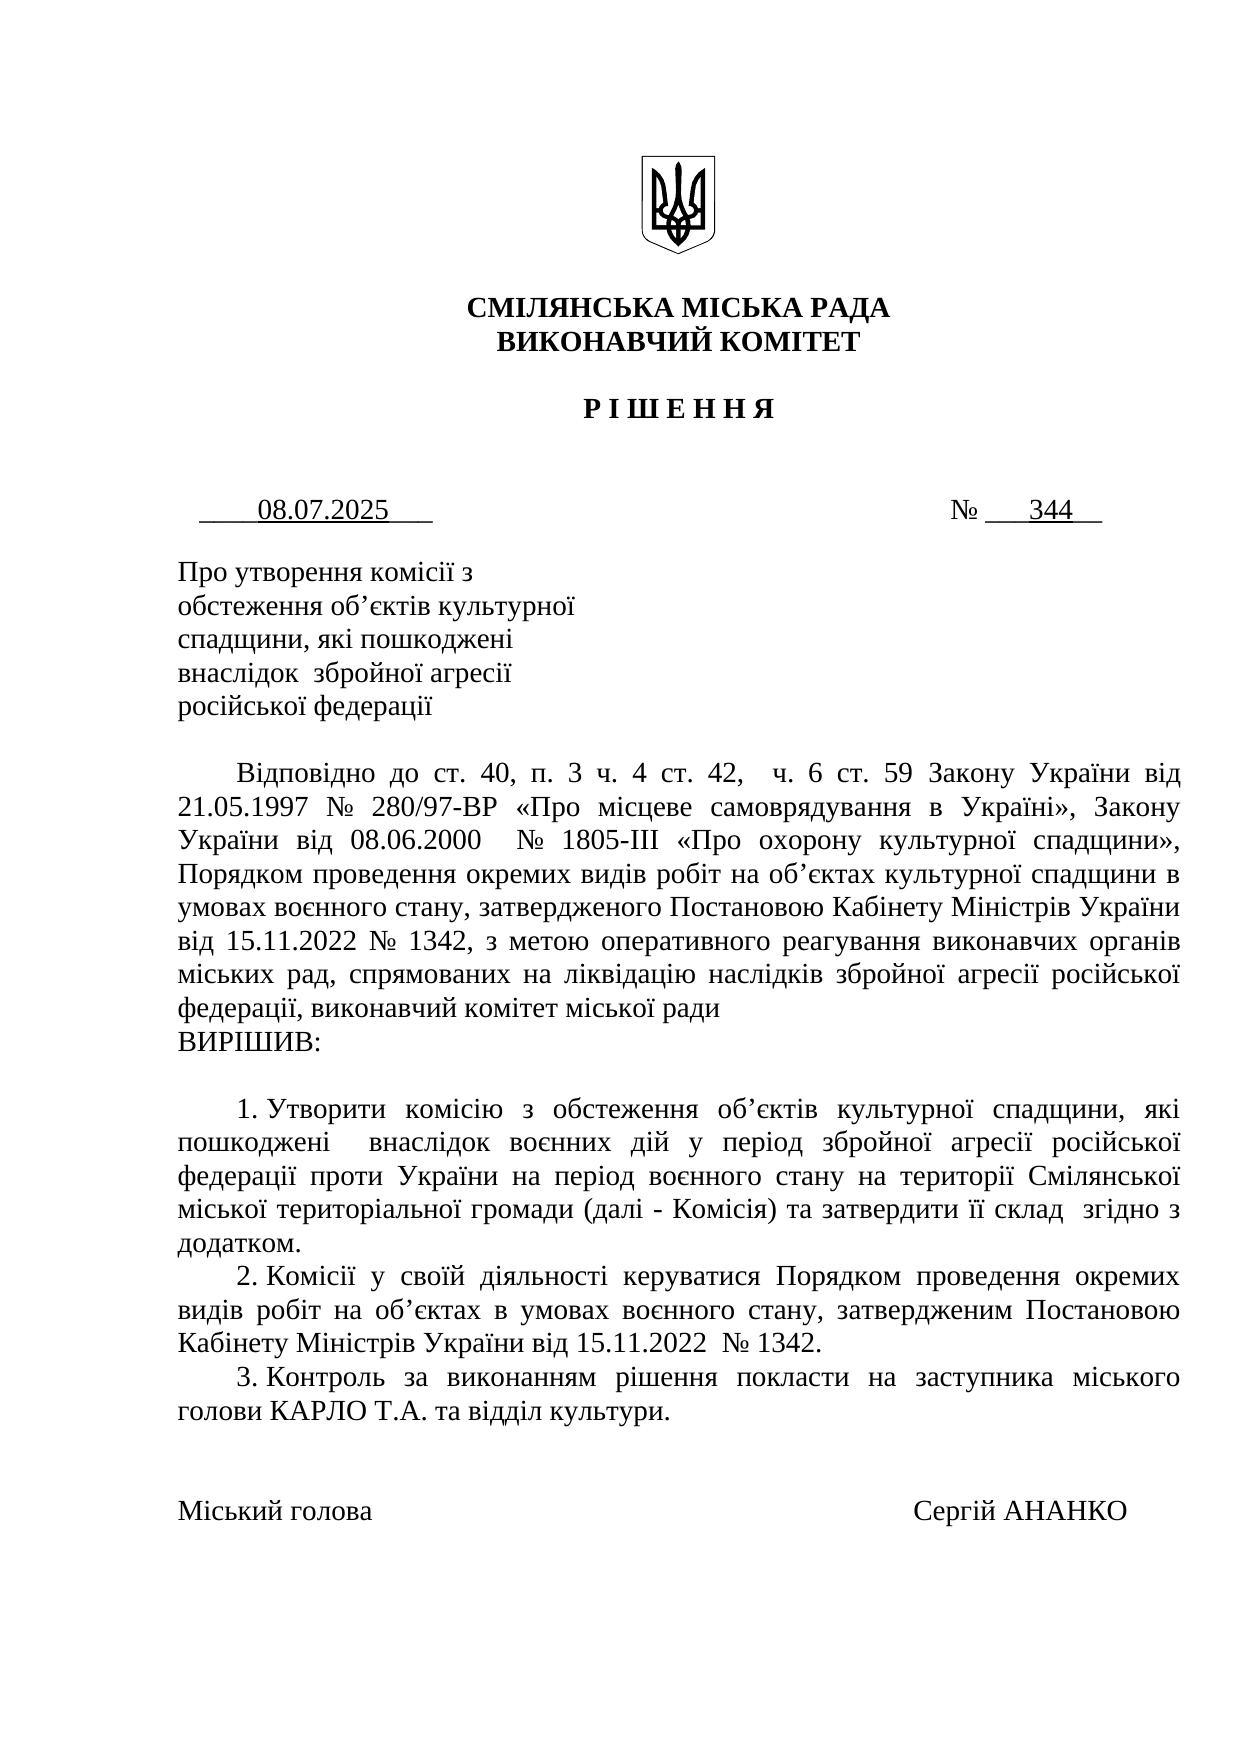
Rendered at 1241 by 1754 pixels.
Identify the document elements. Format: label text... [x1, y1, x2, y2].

text внаслідок збройної агресії [177, 655, 1181, 688]
text СМІЛЯНСЬКА МІСЬКА РАДА [176, 291, 1181, 324]
list Комісії у своїй діяльності керуватися Порядком проведення окремих видів робіт на об’єктах в умовах воєнного стану, затвердженим Постановою Кабінету Міністрів України від 15.11.2022 № 1342. [177, 1258, 1181, 1359]
text Р І Ш Е Н Н Я [176, 391, 1181, 425]
list Утворити комісію з обстеження об’єктів культурної спадщини, які пошкоджені внаслідок воєнних дій у період збройної агресії російської федерації проти України на період воєнного стану на території Смілянської міської територіальної громади (далі - Комісія) та затвердити її склад згідно з додатком. [177, 1091, 1181, 1258]
text Відповідно до ст. 40, п. 3 ч. 4 ст. 42, ч. 6 ст. 59 Закону України від 21.05.1997 № 280/97-ВР «Про місцеве самоврядування в Україні», Закону України від 08.06.2000 № 1805-III «Про охорону культурної спадщини», Порядком проведення окремих видів робіт на об’єктах культурної спадщини в умовах воєнного стану, затвердженого Постановою Кабінету Міністрів України від 15.11.2022 № 1342, з метою оперативного реагування виконавчих органів міських рад, спрямованих на ліквідацію наслідків збройної агресії російської федерації, виконавчий комітет міської ради [177, 755, 1181, 1024]
list Контроль за виконанням рішення покласти на заступника міського голови КАРЛО Т.А. та відділ культури. [177, 1359, 1181, 1426]
text спадщини, які пошкоджені [177, 621, 1181, 655]
text обстеження об’єктів культурної [177, 588, 1181, 621]
text Про утворення комісії з [177, 554, 1181, 588]
subtitle Міський голова Сергій АНАНКО [177, 1493, 1181, 1527]
text ____08.07.2025___ № ___344__ [177, 492, 1182, 525]
text російської федерації [177, 688, 1181, 722]
text ВИКОНАВЧИЙ КОМІТЕТ [176, 324, 1181, 358]
text ВИРІШИВ: [177, 1024, 1181, 1057]
